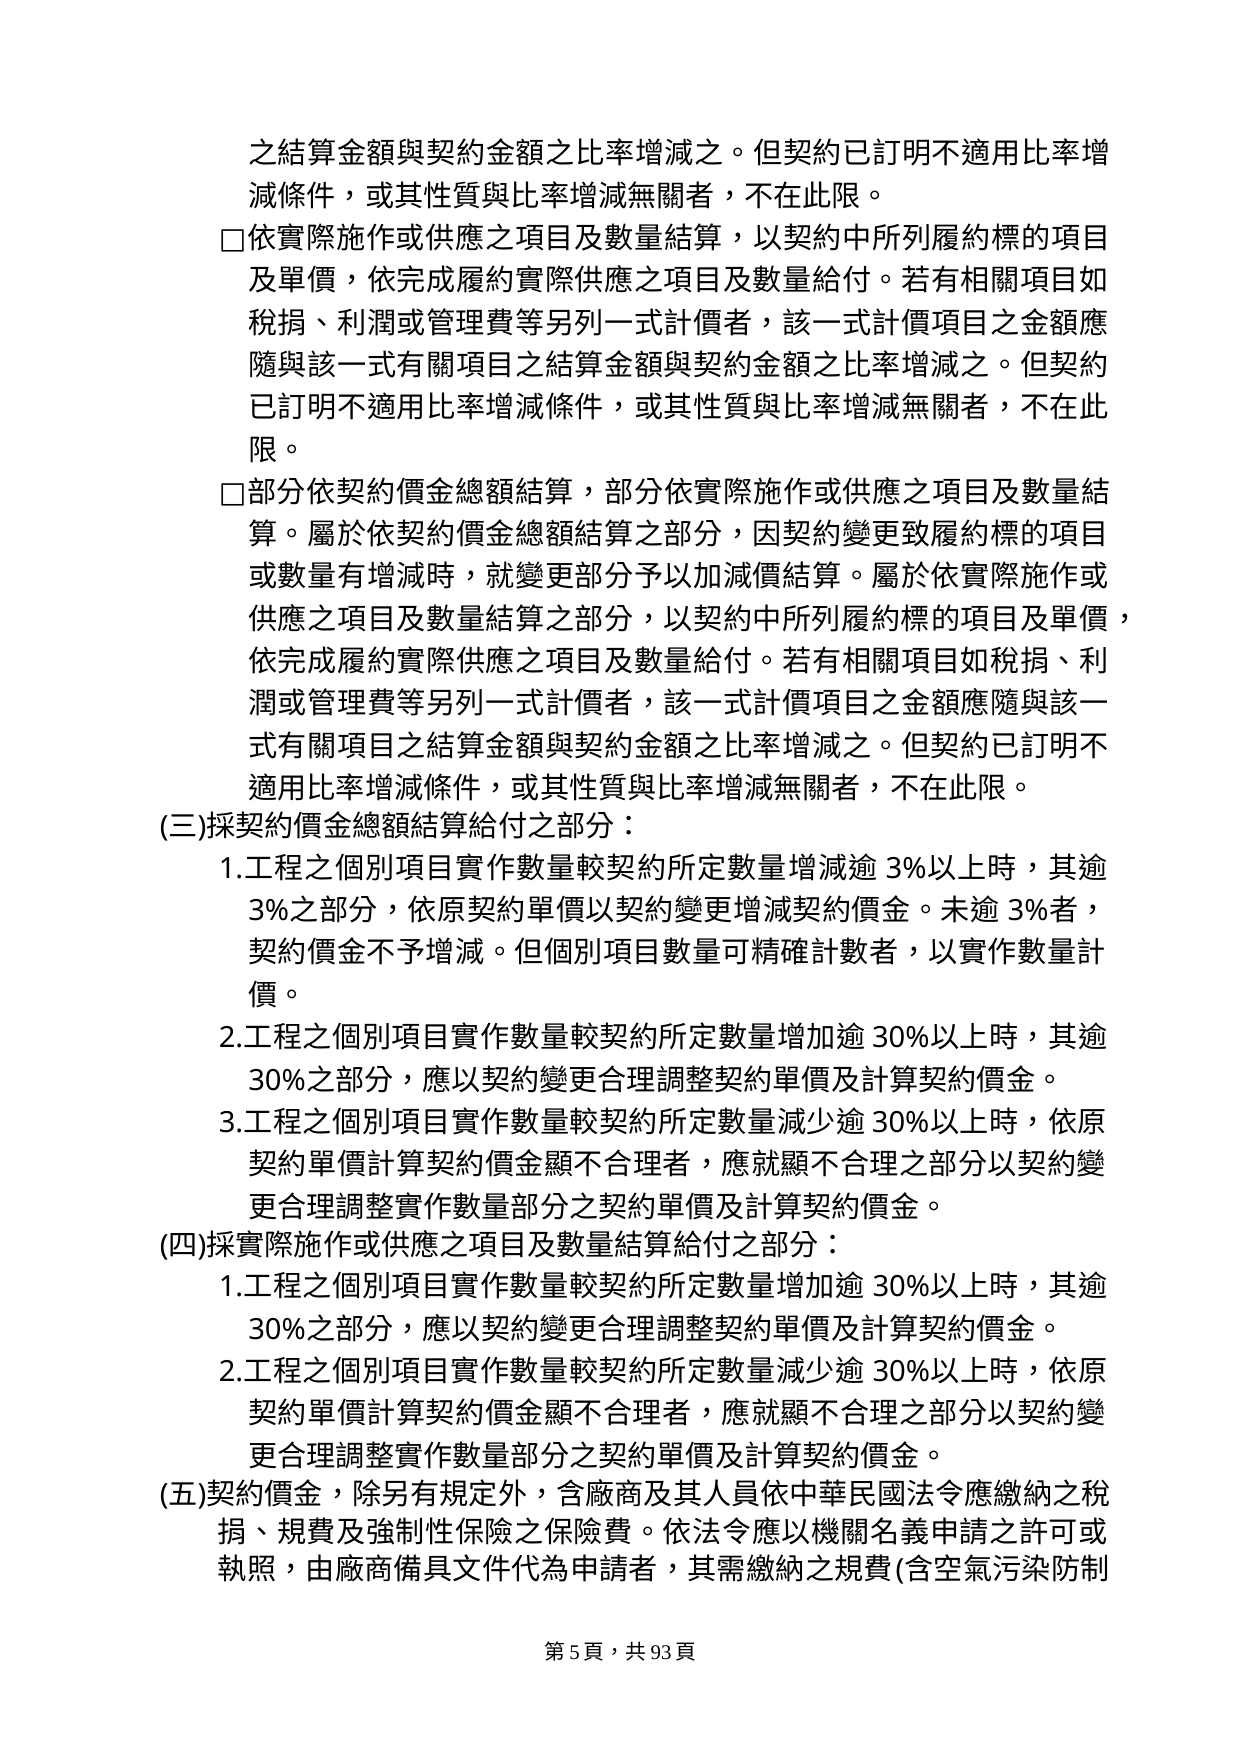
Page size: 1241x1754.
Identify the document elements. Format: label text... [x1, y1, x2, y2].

text 2.工程之個別項目實作數量較契約所定數量減少逾30%以上時，依原契約單價計算契約價金顯不合理者，應就顯不合理之部分以契約變更合理調整實作數量部分之契約單價及計算契約價金。 [218, 1348, 1108, 1475]
text 1.工程之個別項目實作數量較契約所定數量增加逾30%以上時，其逾30%之部分，應以契約變更合理調整契約單價及計算契約價金。 [218, 1263, 1108, 1348]
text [159, 1475, 1110, 1587]
text 3.工程之個別項目實作數量較契約所定數量減少逾30%以上時，依原契約單價計算契約價金顯不合理者，應就顯不合理之部分以契約變更合理調整實作數量部分之契約單價及計算契約價金。 [218, 1098, 1108, 1225]
text (三)採契約價金總額結算給付之部分： [159, 807, 1110, 844]
text (四)採實際施作或供應之項目及數量結算給付之部分： [159, 1225, 1110, 1263]
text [218, 130, 1110, 214]
text □依實際施作或供應之項目及數量結算，以契約中所列履約標的項目及單價，依完成履約實際供應之項目及數量給付。若有相關項目如稅捐、利潤或管理費等另列一式計價者，該一式計價項目之金額應隨與該一式有關項目之結算金額與契約金額之比率增減之。但契約已訂明不適用比率增減條件，或其性質與比率增減無關者，不在此限。 [218, 214, 1110, 468]
text 1.工程之個別項目實作數量較契約所定數量增減逾3%以上時，其逾3%之部分，依原契約單價以契約變更增減契約價金。未逾3%者，契約價金不予增減。但個別項目數量可精確計數者，以實作數量計價。 [218, 844, 1108, 1014]
text 2.工程之個別項目實作數量較契約所定數量增加逾30%以上時，其逾30%之部分，應以契約變更合理調整契約單價及計算契約價金。 [218, 1014, 1108, 1098]
text □部分依契約價金總額結算，部分依實際施作或供應之項目及數量結算。屬於依契約價金總額結算之部分，因契約變更致履約標的項目或數量有增減時，就變更部分予以加減價結算。屬於依實際施作或供應之項目及數量結算之部分，以契約中所列履約標的項目及單價，依完成履約實際供應之項目及數量給付。若有相關項目如稅捐、利潤或管理費等另列一式計價者，該一式計價項目之金額應隨與該一式有關項目之結算金額與契約金額之比率增減之。但契約已訂明不適用比率增減條件，或其性質與比率增減無關者，不在此限。 [218, 468, 1110, 807]
